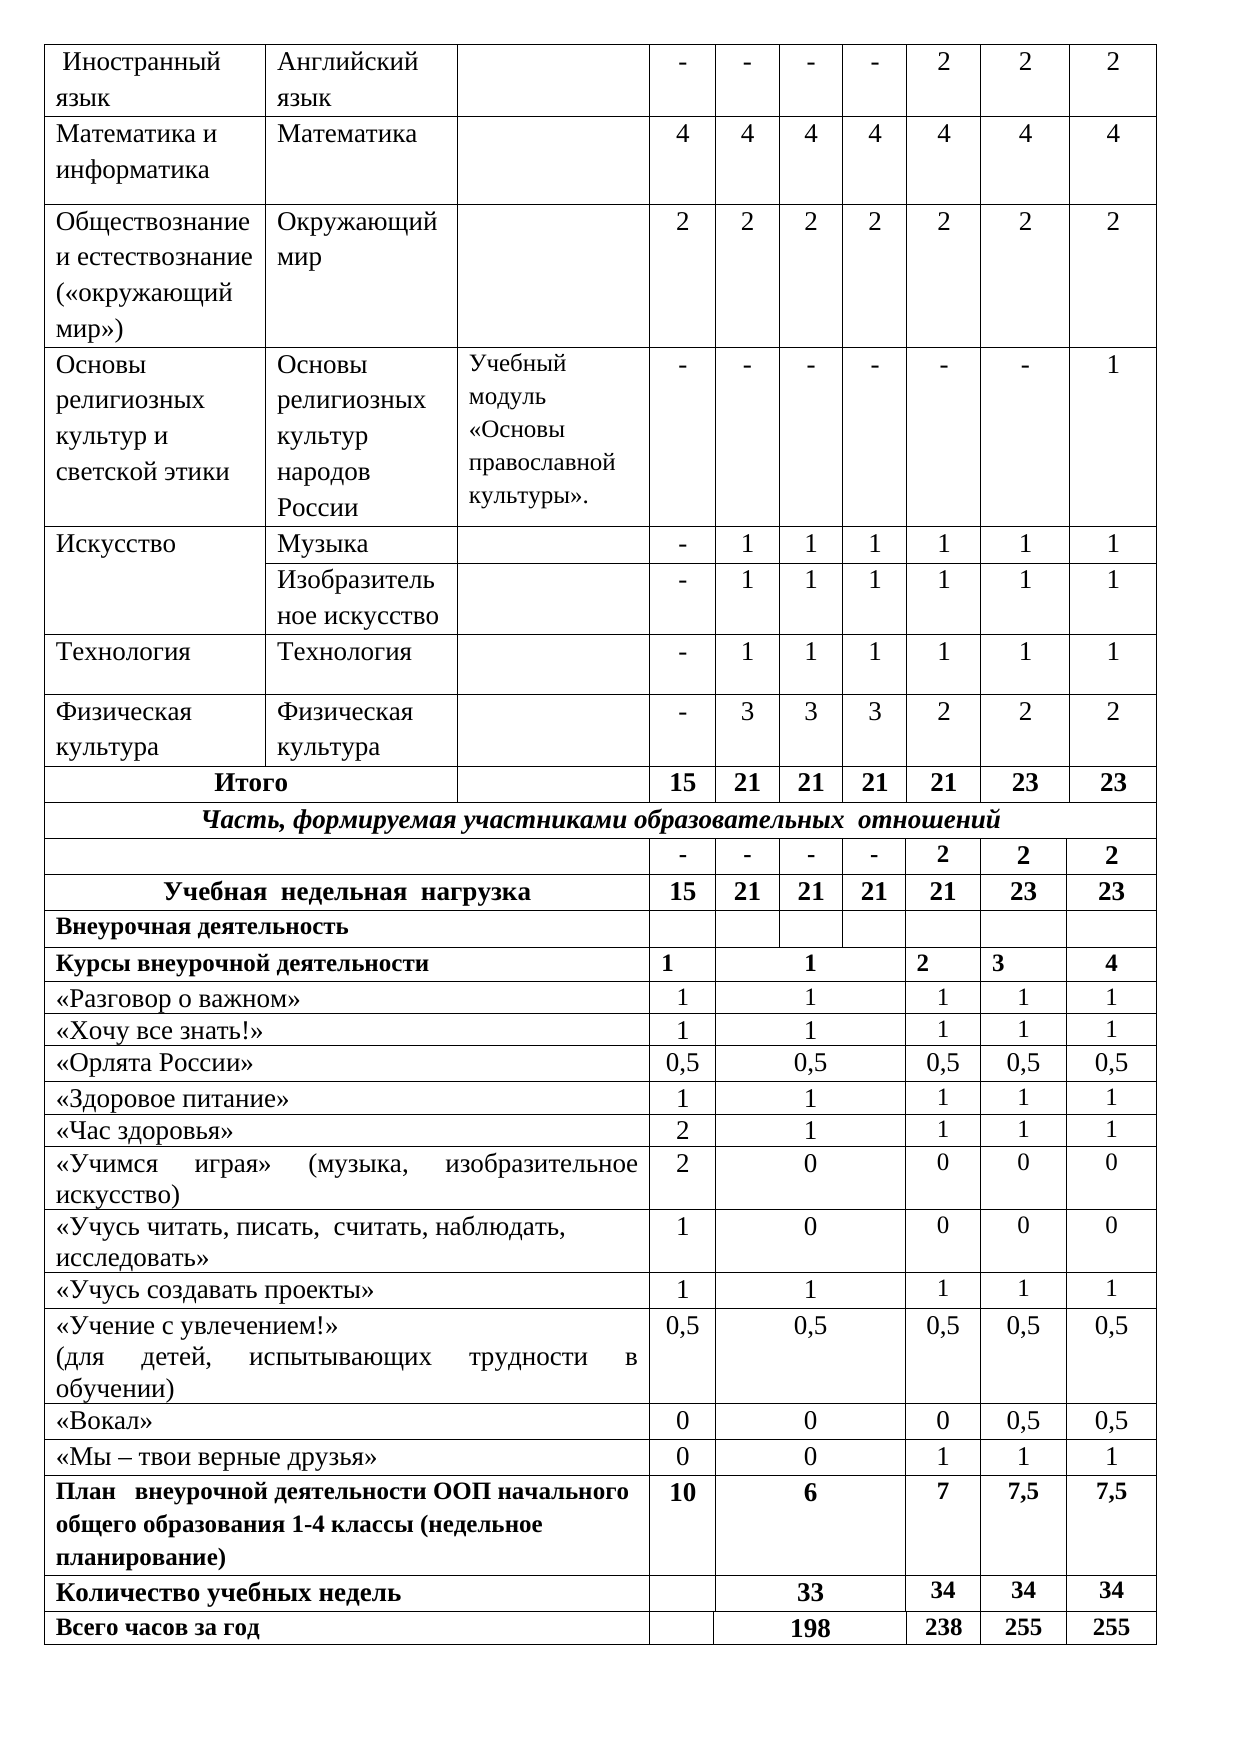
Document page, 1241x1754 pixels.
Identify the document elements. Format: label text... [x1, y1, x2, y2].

table_cell 1 [906, 1082, 980, 1113]
table_cell - [650, 695, 715, 766]
table_cell 0,5 [906, 1046, 980, 1081]
table_cell 4 [716, 117, 779, 204]
table_cell 2 [907, 45, 980, 116]
table_cell - [843, 839, 905, 874]
table_cell 2 [906, 839, 980, 874]
table_cell 1 [650, 982, 715, 1013]
table_cell Курсы внеурочной деятельности [45, 948, 649, 981]
table_cell Искусство [45, 527, 265, 634]
table_cell 0 [1067, 1210, 1156, 1272]
table_cell 4 [1070, 117, 1156, 204]
table_cell Математика [266, 117, 457, 204]
table_cell [650, 1612, 713, 1644]
table_cell Технология [266, 635, 457, 694]
table_cell 21 [716, 875, 779, 910]
table_cell [780, 911, 842, 947]
table_cell Изобразительное искусство [266, 564, 457, 634]
table_cell 0 [716, 1440, 905, 1475]
table_cell [716, 911, 779, 947]
table_cell 0 [906, 1404, 980, 1439]
table_cell Учебный модуль «Основы православной культуры». [458, 348, 649, 526]
table_cell - [780, 348, 842, 526]
table_cell - [907, 348, 980, 526]
table_cell Физическая культура [266, 695, 457, 766]
table_cell 0,5 [716, 1046, 905, 1081]
table_cell [981, 911, 1066, 947]
table_cell Физическая культура [45, 695, 265, 766]
table_cell Иностранный язык [45, 45, 265, 116]
table_cell [650, 911, 715, 947]
table_cell - [716, 45, 779, 116]
table_cell - [650, 527, 715, 563]
table_cell 1 [981, 1440, 1066, 1475]
table_cell - [780, 839, 842, 874]
table_cell 1 [907, 527, 980, 563]
table_cell 1 [981, 635, 1069, 694]
table_cell - [650, 635, 715, 694]
table_cell 2 [981, 205, 1069, 347]
table_cell 1 [843, 635, 906, 694]
table_cell 2 [981, 839, 1066, 874]
table_cell «Учусь создавать проекты» [45, 1273, 649, 1308]
table_cell 3 [843, 695, 906, 766]
table_cell 3 [716, 695, 779, 766]
table_cell 1 [1070, 348, 1156, 526]
table_cell 0 [650, 1404, 715, 1439]
table_cell 1 [716, 635, 779, 694]
table_cell 2 [1067, 839, 1156, 874]
table_cell - [981, 348, 1069, 526]
table_cell [458, 117, 649, 204]
table_cell 0 [906, 1210, 980, 1272]
table_cell [843, 911, 905, 947]
table_cell 3 [981, 948, 1066, 981]
table_cell 1 [716, 564, 779, 634]
table_cell 1 [1067, 1082, 1156, 1113]
table_cell 6 [716, 1476, 905, 1574]
table_cell 21 [843, 875, 905, 910]
table_cell 255 [1067, 1612, 1156, 1644]
table_cell 1 [981, 527, 1069, 563]
table_cell 34 [981, 1576, 1066, 1611]
table_cell 2 [1070, 695, 1156, 766]
table_cell 1 [843, 564, 906, 634]
table_cell 4 [780, 117, 842, 204]
table_cell 2 [1070, 45, 1156, 116]
table_cell 238 [907, 1612, 980, 1644]
table_cell 15 [650, 875, 715, 910]
table_cell [906, 911, 980, 947]
table_cell Количество учебных недель [45, 1576, 649, 1611]
table_cell 1 [780, 564, 842, 634]
table_cell 2 [780, 205, 842, 347]
table_cell 1 [981, 1115, 1066, 1146]
table_cell 1 [650, 1210, 715, 1272]
table_cell 2 [650, 205, 715, 347]
table_cell 21 [780, 875, 842, 910]
table_cell - [650, 45, 715, 116]
table_cell 0 [716, 1210, 905, 1272]
table_cell 2 [650, 1147, 715, 1209]
table_cell 1 [1070, 564, 1156, 634]
table_cell 23 [1067, 875, 1156, 910]
table_cell 1 [906, 982, 980, 1013]
table_cell [1067, 911, 1156, 947]
table_cell «Хочу все знать!» [45, 1014, 649, 1045]
table_cell 0,5 [981, 1046, 1066, 1081]
table_cell 1 [906, 1115, 980, 1146]
table_cell [458, 767, 649, 802]
table_cell 15 [650, 767, 715, 802]
table_cell «Учусь читать, писать, считать, наблюдать, исследовать» [45, 1210, 649, 1272]
table_cell 1 [1070, 635, 1156, 694]
table_cell 1 [907, 635, 980, 694]
table_cell 1 [1067, 1440, 1156, 1475]
table_cell 1 [716, 948, 905, 981]
table_cell 4 [1067, 948, 1156, 981]
table_cell Английский язык [266, 45, 457, 116]
table_cell [650, 1576, 715, 1611]
table_cell 0 [716, 1404, 905, 1439]
table_cell Технология [45, 635, 265, 694]
table_cell 1 [981, 564, 1069, 634]
table_cell 21 [780, 767, 842, 802]
table_cell 0,5 [1067, 1309, 1156, 1403]
table_cell 0 [716, 1147, 905, 1209]
table_cell 1 [907, 564, 980, 634]
table_cell [458, 45, 649, 116]
table_cell 1 [716, 1115, 905, 1146]
table_cell 0 [981, 1210, 1066, 1272]
table_cell Основы религиозных культур и светской этики [45, 348, 265, 526]
table_cell 7 [906, 1476, 980, 1574]
table_cell 1 [981, 982, 1066, 1013]
table_cell 1 [1067, 1115, 1156, 1146]
table_cell 0 [1067, 1147, 1156, 1209]
table_cell Внеурочная деятельность [45, 911, 649, 947]
table_cell «Здоровое питание» [45, 1082, 649, 1113]
table_cell 0,5 [906, 1309, 980, 1403]
table_cell Основы религиозных культур народов России [266, 348, 457, 526]
table_cell Итого [45, 767, 457, 802]
table_cell 4 [981, 117, 1069, 204]
table_cell 0,5 [981, 1404, 1066, 1439]
table_cell 7,5 [1067, 1476, 1156, 1574]
table_cell 23 [981, 767, 1069, 802]
table_cell [458, 564, 649, 634]
table_cell 1 [716, 1273, 905, 1308]
table_cell 2 [1070, 205, 1156, 347]
table_cell «Учимся играя» (музыка, изобразительное искусство) [45, 1147, 649, 1209]
table_cell 1 [1067, 1273, 1156, 1308]
table_cell 21 [843, 767, 906, 802]
table_cell 1 [650, 1082, 715, 1113]
table_cell - [650, 564, 715, 634]
table_cell 1 [1067, 982, 1156, 1013]
table_cell 21 [907, 767, 980, 802]
table_cell 2 [907, 205, 980, 347]
table_cell [458, 205, 649, 347]
table_cell 0,5 [650, 1309, 715, 1403]
table_cell 0,5 [650, 1046, 715, 1081]
table_cell - [843, 45, 906, 116]
table_cell [458, 695, 649, 766]
table_cell 2 [906, 948, 980, 981]
table_cell 198 [714, 1612, 906, 1644]
table_cell 1 [650, 1014, 715, 1045]
table_cell 2 [650, 1115, 715, 1146]
table_cell 2 [843, 205, 906, 347]
table_cell 0 [981, 1147, 1066, 1209]
table_cell 2 [907, 695, 980, 766]
table_cell 1 [780, 635, 842, 694]
table_cell 0 [906, 1147, 980, 1209]
table_cell 1 [981, 1082, 1066, 1113]
table_cell 34 [1067, 1576, 1156, 1611]
table_cell Математика и информатика [45, 117, 265, 204]
table_cell Всего часов за год [45, 1612, 649, 1644]
table_cell 4 [650, 117, 715, 204]
table_cell Музыка [266, 527, 457, 563]
table_cell 1 [716, 1082, 905, 1113]
table_cell 7,5 [981, 1476, 1066, 1574]
table_cell 4 [843, 117, 906, 204]
table_cell 1 [1067, 1014, 1156, 1045]
table_cell - [716, 839, 779, 874]
table_cell 1 [843, 527, 906, 563]
table_cell 1 [780, 527, 842, 563]
table_cell 1 [981, 1273, 1066, 1308]
table_cell - [650, 839, 715, 874]
table_cell Окружающий мир [266, 205, 457, 347]
table_cell 10 [650, 1476, 715, 1574]
table_cell - [716, 348, 779, 526]
table_cell 1 [1070, 527, 1156, 563]
table_cell 0 [650, 1440, 715, 1475]
table_cell 1 [650, 1273, 715, 1308]
table_cell 34 [906, 1576, 980, 1611]
table_cell 23 [1070, 767, 1156, 802]
table_cell «Учение с увлечением!» (для детей, испытывающих трудности в обучении) [45, 1309, 649, 1403]
table_cell 21 [716, 767, 779, 802]
table_cell 0,5 [716, 1309, 905, 1403]
table_cell 0,5 [981, 1309, 1066, 1403]
table_cell 0,5 [1067, 1404, 1156, 1439]
table_cell «Час здоровья» [45, 1115, 649, 1146]
table_cell 2 [716, 205, 779, 347]
table_cell 255 [981, 1612, 1066, 1644]
table_cell - [843, 348, 906, 526]
table_cell 2 [981, 45, 1069, 116]
table_cell 21 [906, 875, 980, 910]
table_cell «Разговор о важном» [45, 982, 649, 1013]
table_cell 1 [716, 527, 779, 563]
table_cell Учебная недельная нагрузка [45, 875, 649, 910]
table_cell 1 [716, 982, 905, 1013]
table_cell 1 [906, 1440, 980, 1475]
table_cell 2 [981, 695, 1069, 766]
table_cell Обществознание и естествознание («окружающий мир») [45, 205, 265, 347]
table_cell 1 [906, 1273, 980, 1308]
table_cell 1 [650, 948, 715, 981]
table_cell «Вокал» [45, 1404, 649, 1439]
table_cell Часть, формируемая участниками образовательных отношений [45, 803, 1156, 838]
table_cell - [780, 45, 842, 116]
table_cell 1 [981, 1014, 1066, 1045]
table_cell - [650, 348, 715, 526]
table_cell 33 [716, 1576, 905, 1611]
table_cell 3 [780, 695, 842, 766]
table_cell 23 [981, 875, 1066, 910]
table_cell 1 [716, 1014, 905, 1045]
table_cell «Мы – твои верные друзья» [45, 1440, 649, 1475]
table_cell 0,5 [1067, 1046, 1156, 1081]
table_cell [45, 839, 649, 874]
table_cell 1 [906, 1014, 980, 1045]
table_cell [458, 635, 649, 694]
table_cell [458, 527, 649, 563]
table_cell «Орлята России» [45, 1046, 649, 1081]
table_cell 4 [907, 117, 980, 204]
table_cell План внеурочной деятельности ООП начального общего образования 1-4 классы (недельное планирование) [45, 1476, 649, 1574]
